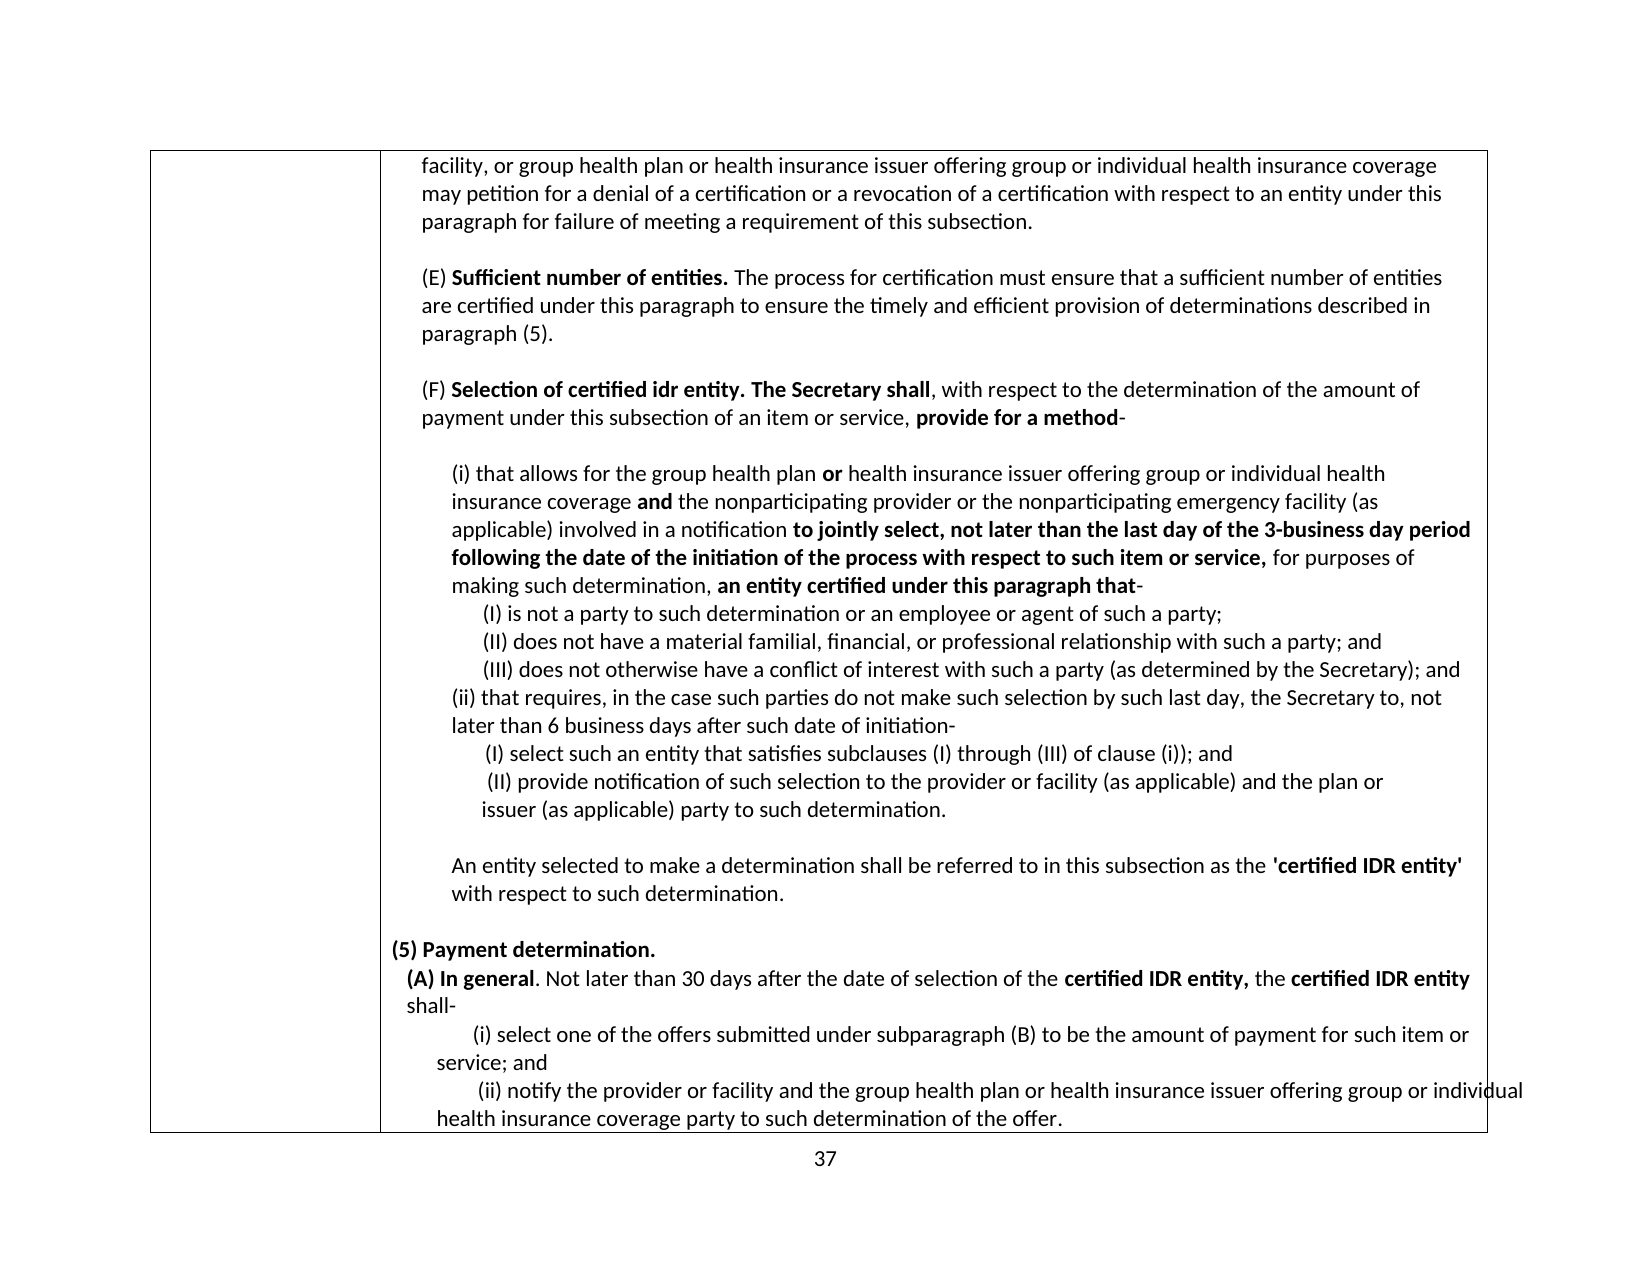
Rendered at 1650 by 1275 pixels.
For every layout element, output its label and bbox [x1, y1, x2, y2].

table_cell [381, 151, 1487, 1132]
table_cell [151, 151, 380, 1132]
